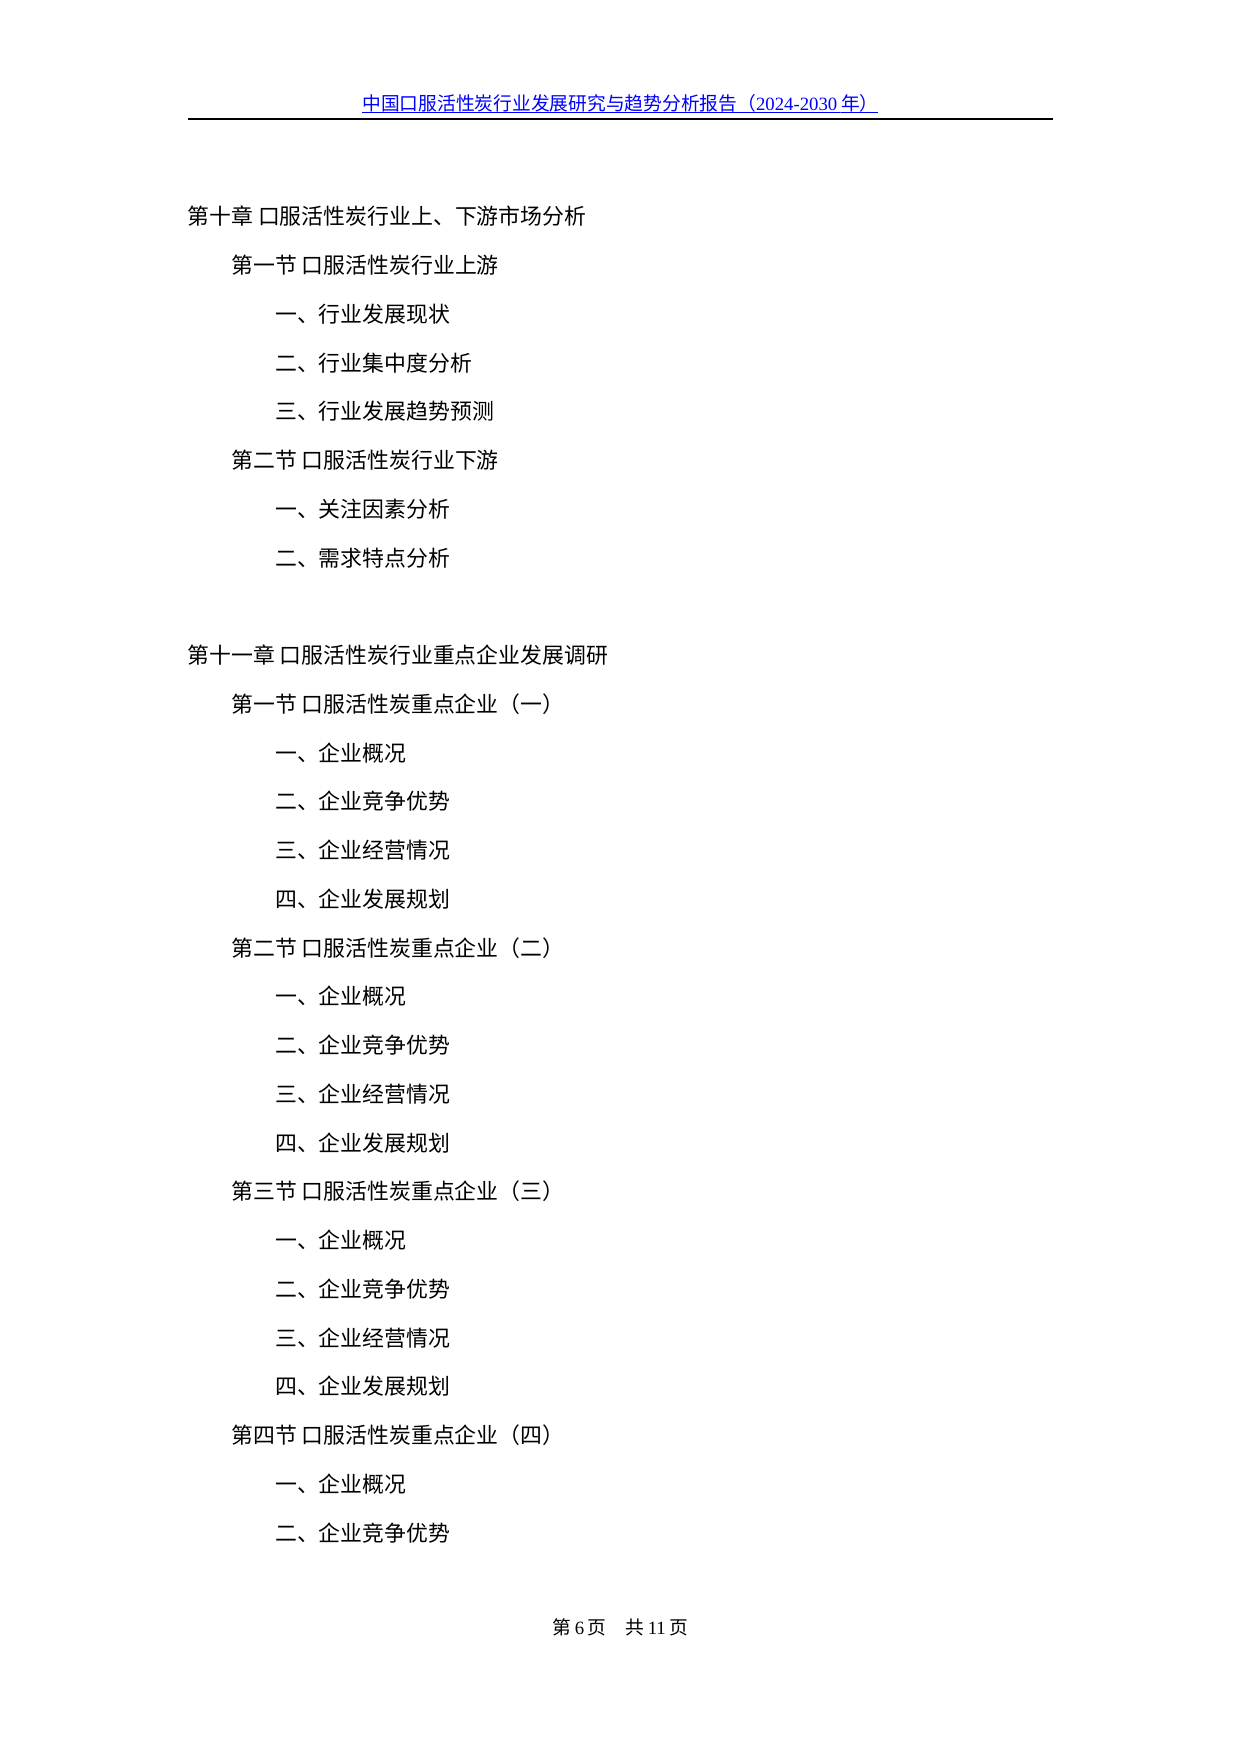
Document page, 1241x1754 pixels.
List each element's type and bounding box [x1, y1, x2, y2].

text [187, 150, 1053, 1548]
